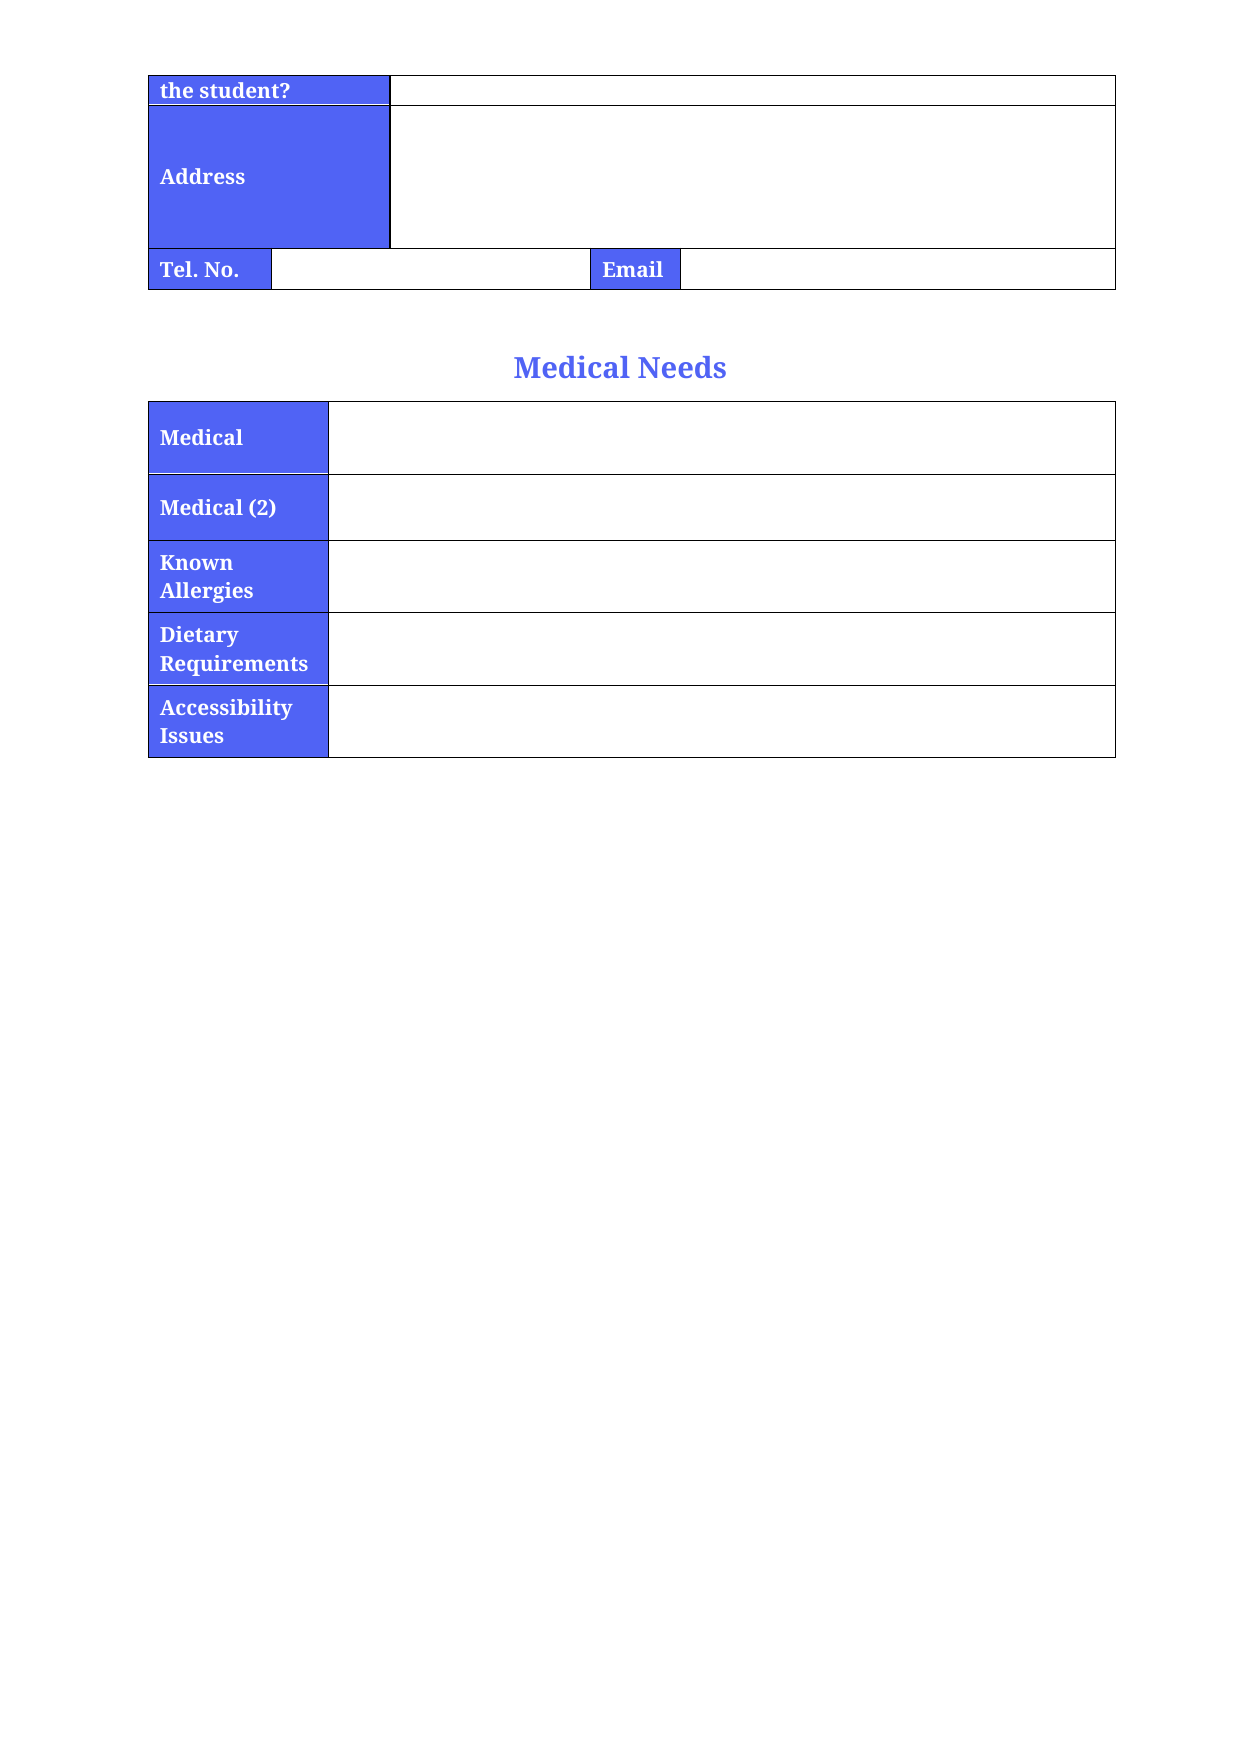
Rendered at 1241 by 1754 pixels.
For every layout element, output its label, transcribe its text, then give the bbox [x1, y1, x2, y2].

table_cell Accessibility Issues [149, 686, 328, 757]
table_cell [329, 541, 1115, 612]
table_cell [329, 686, 1115, 757]
table_cell Known Allergies [149, 541, 328, 612]
table_cell [272, 249, 590, 289]
table_header Medical [149, 402, 328, 473]
table_cell [329, 613, 1115, 684]
table_cell [329, 475, 1115, 540]
table_cell Medical (2) [149, 475, 328, 540]
table_cell [391, 106, 1115, 248]
table_cell Dietary Requirements [149, 613, 328, 684]
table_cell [149, 76, 389, 104]
table_cell [681, 249, 1115, 289]
table_cell [391, 76, 1115, 104]
table_cell Email [591, 249, 680, 289]
table_cell Address [149, 106, 389, 248]
table_header [329, 402, 1115, 473]
subtitle Medical Needs [59, 347, 1181, 387]
table_cell Tel. No. [149, 249, 271, 289]
